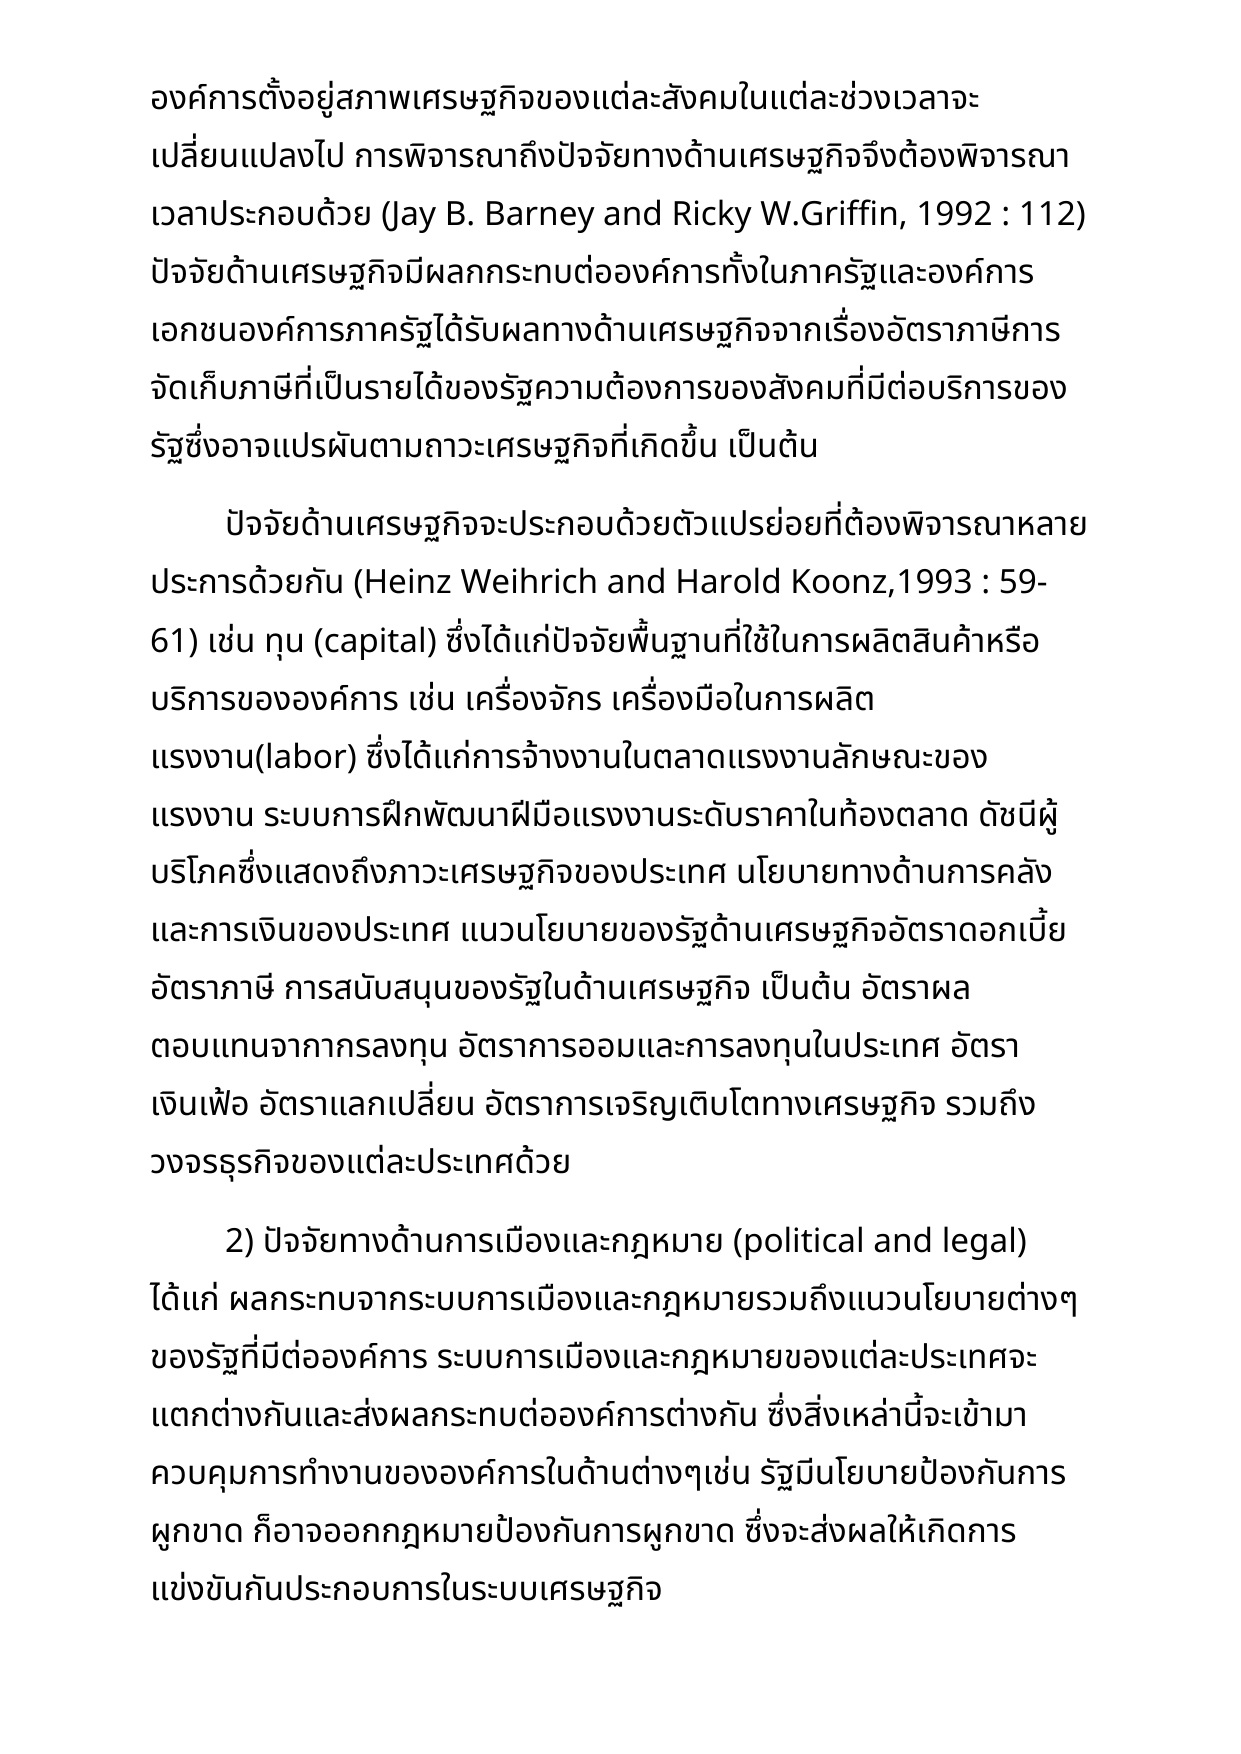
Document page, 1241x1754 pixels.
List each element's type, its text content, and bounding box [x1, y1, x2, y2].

text ปัจจัยด้านเศรษฐกิจจะประกอบด้วยตัวแปรย่อยที่ต้องพิจารณาหลายประการด้วยกัน (Heinz Weihrich and Harold Koonz,1993 : 59-61) เช่น ทุน (capital) ซึ่งได้แก่ปัจจัยพื้นฐานที่ใช้ในการผลิตสินค้าหรือบริการขององค์การ เช่น เครื่องจักร เครื่องมือในการผลิต แรงงาน(labor) ซึ่งได้แก่การจ้างงานในตลาดแรงงานลักษณะของแรงงาน ระบบการฝึกพัฒนาฝีมือแรงงานระดับราคาในท้องตลาด ดัชนีผู้บริโภคซึ่งแสดงถึงภาวะเศรษฐกิจของประเทศ นโยบายทางด้านการคลังและการเงินของประเทศ แนวนโยบายของรัฐด้านเศรษฐกิจอัตราดอกเบี้ย อัตราภาษี การสนับสนุนของรัฐในด้านเศรษฐกิจ เป็นต้น อัตราผลตอบแทนจากากรลงทุน อัตราการออมและการลงทุนในประเทศ อัตราเงินเฟ้อ อัตราแลกเปลี่ยน อัตราการเจริญเติบโตทางเศรษฐกิจ รวมถึงวงจรธุรกิจของแต่ละประเทศด้วย [150, 500, 1090, 1188]
text 2) ปัจจัยทางด้านการเมืองและกฎหมาย (political and legal) ได้แก่ ผลกระทบจากระบบการเมืองและกฎหมายรวมถึงแนวนโยบายต่างๆของรัฐที่มีต่อองค์การ ระบบการเมืองและกฎหมายของแต่ละประเทศจะแตกต่างกันและส่งผลกระทบต่อองค์การต่างกัน ซึ่งสิ่งเหล่านี้จะเข้ามาควบคุมการทำงานขององค์การในด้านต่างๆเช่น รัฐมีนโยบายป้องกันการผูกขาด ก็อาจออกกฎหมายป้องกันการผูกขาด ซึ่งจะส่งผลให้เกิดการแข่งขันกันประกอบการในระบบเศรษฐกิจ [150, 1217, 1090, 1615]
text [150, 74, 1090, 472]
